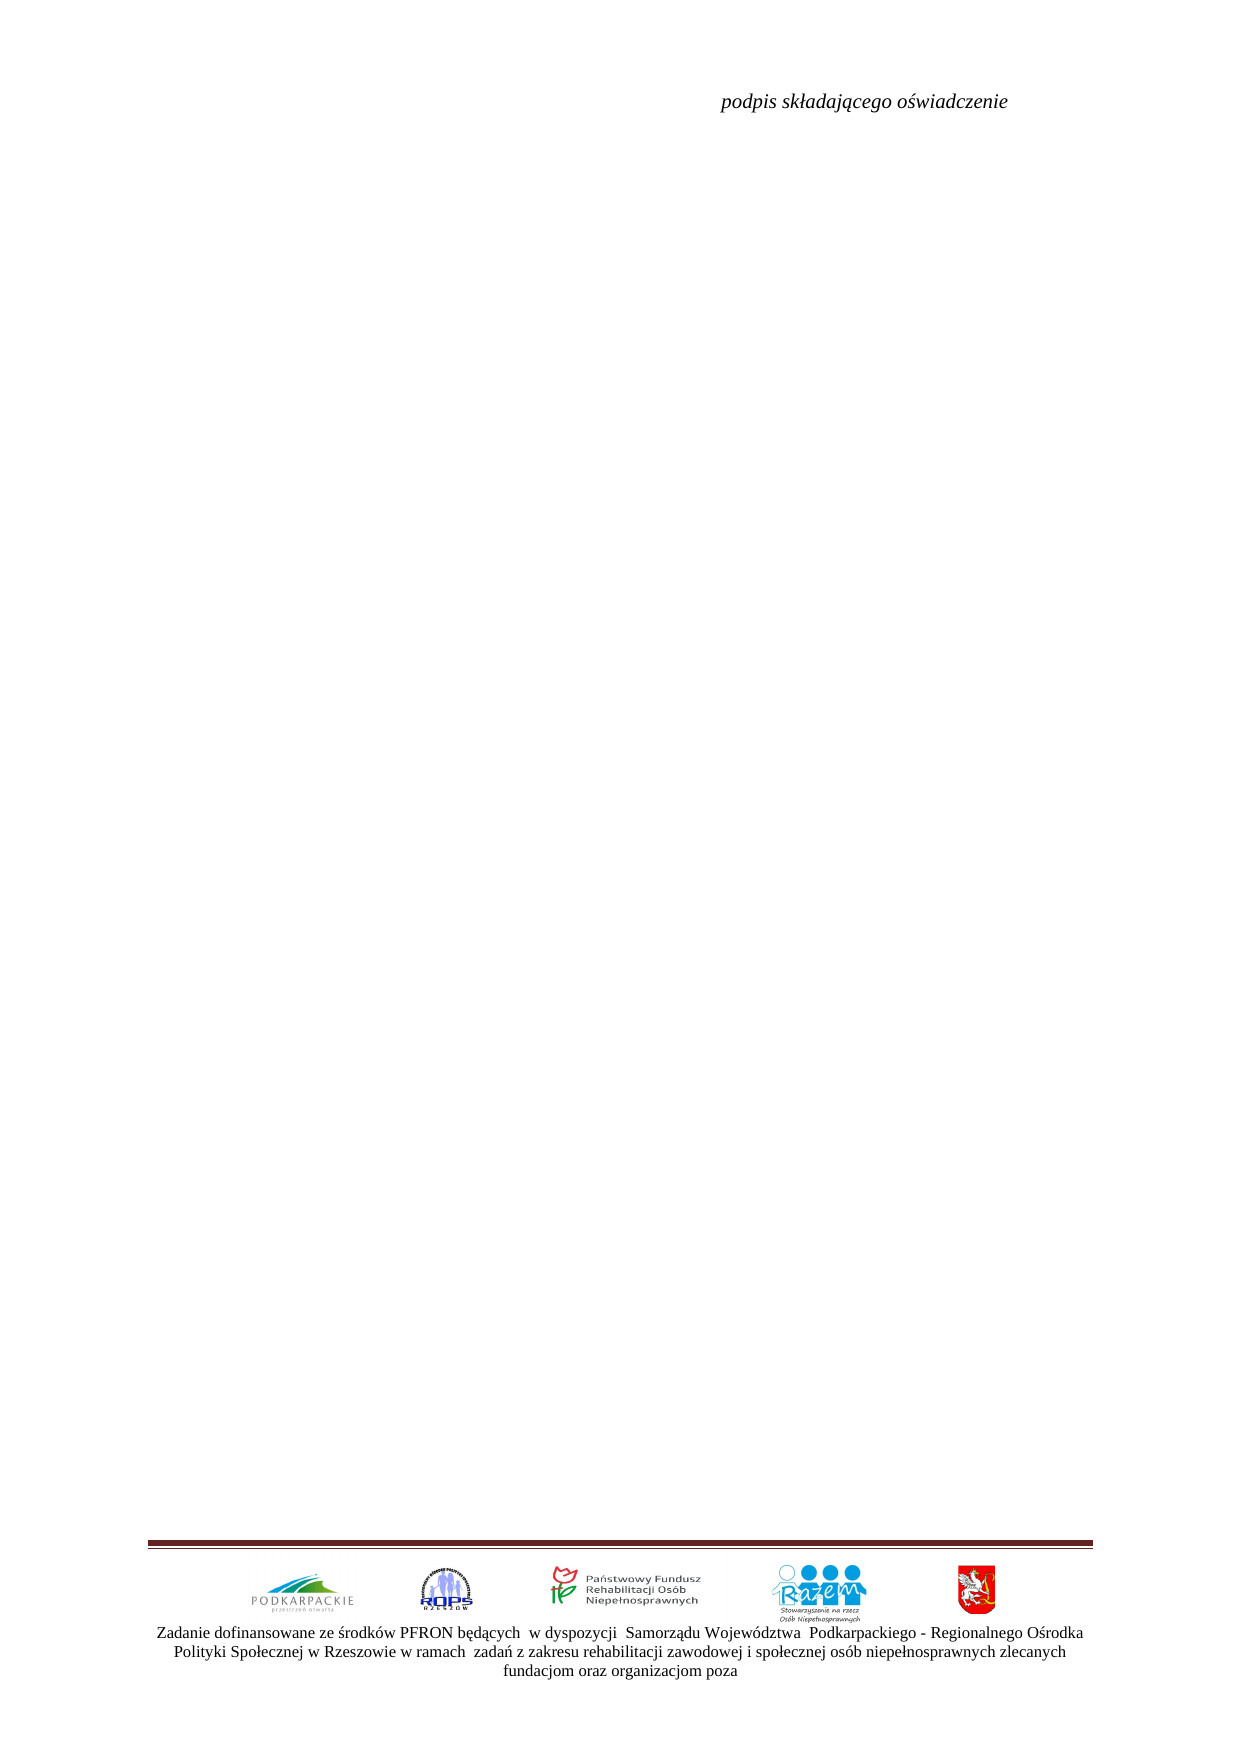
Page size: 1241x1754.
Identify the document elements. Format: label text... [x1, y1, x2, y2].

picture [415, 1563, 474, 1623]
picture [524, 1549, 727, 1623]
picture [772, 1565, 867, 1623]
picture [957, 1565, 995, 1613]
picture [240, 1553, 365, 1623]
text podpis składającego oświadczenie [221, 89, 1093, 113]
